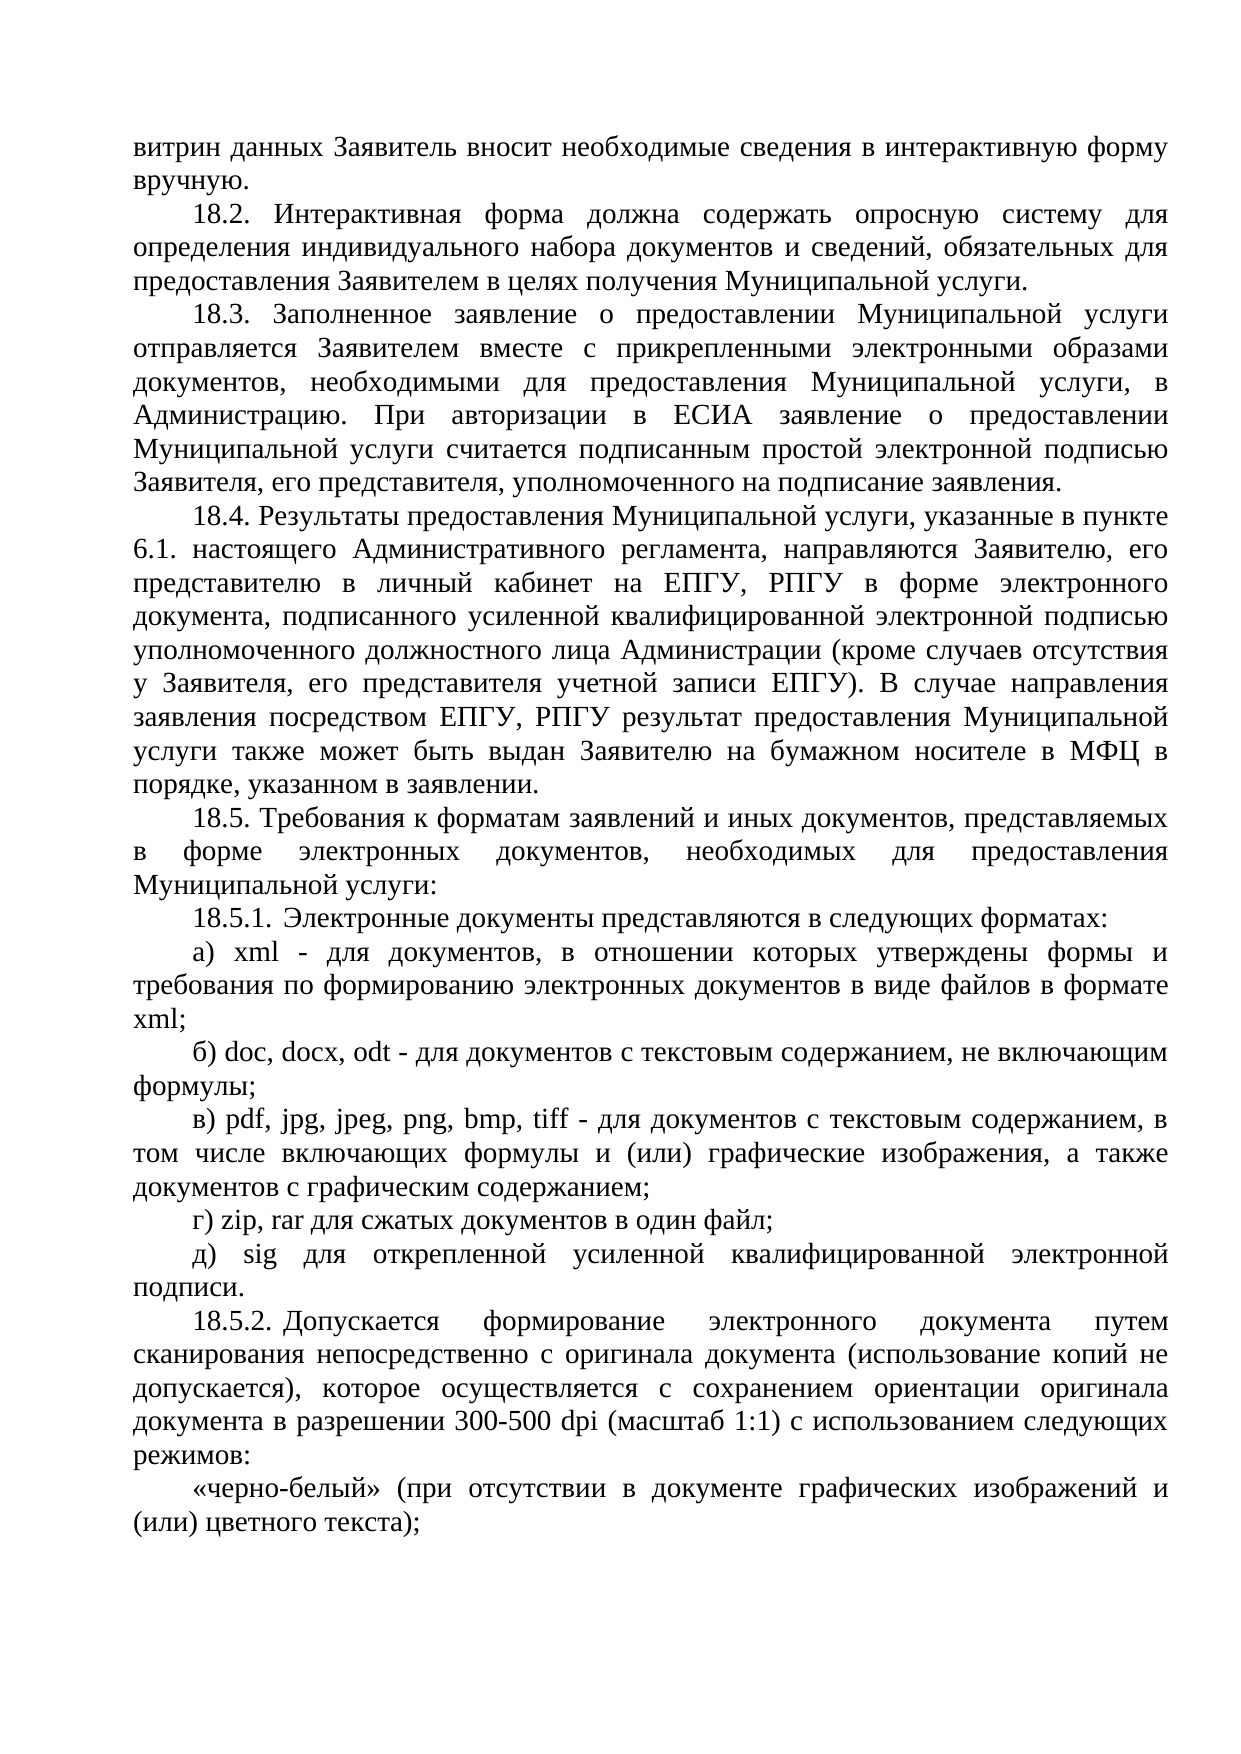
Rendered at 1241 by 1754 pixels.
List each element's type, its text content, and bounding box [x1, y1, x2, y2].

text д) sig для открепленной усиленной квалифицированной электронной подписи. [133, 1236, 1169, 1303]
text «черно-белый» (при отсутствии в документе графических изображений и (или) цветного текста); [133, 1471, 1169, 1538]
text 18.2. Интерактивная форма должна содержать опросную систему для определения индивидуального набора документов и сведений, обязательных для предоставления Заявителем в целях получения Муниципальной услуги. [133, 196, 1169, 297]
text г) zip, rar для сжатых документов в один файл; [133, 1202, 1169, 1236]
text 18.4. Результаты предоставления Муниципальной услуги, указанные в пункте 6.1. настоящего Административного регламента, направляются Заявителю, его представителю в личный кабинет на ЕПГУ, РПГУ в форме электронного документа, подписанного усиленной квалифицированной электронной подписью уполномоченного должностного лица Администрации (кроме случаев отсутствия у Заявителя, его представителя учетной записи ЕПГУ). В случае направления заявления посредством ЕПГУ, РПГУ результат предоставления Муниципальной услуги также может быть выдан Заявителю на бумажном носителе в МФЦ в порядке, указанном в заявлении. [133, 498, 1169, 800]
text 18.3. Заполненное заявление о предоставлении Муниципальной услуги отправляется Заявителем вместе с прикрепленными электронными образами документов, необходимыми для предоставления Муниципальной услуги, в Администрацию. При авторизации в ЕСИА заявление о предоставлении Муниципальной услуги считается подписанным простой электронной подписью Заявителя, его представителя, уполномоченного на подписание заявления. [133, 297, 1169, 498]
text а) xml - для документов, в отношении которых утверждены формы и требования по формированию электронных документов в виде файлов в формате xml; [133, 934, 1169, 1034]
text 18.5.1. Электронные документы представляются в следующих форматах: [133, 900, 1169, 934]
text 18.5. Требования к форматам заявлений и иных документов, представляемых в форме электронных документов, необходимых для предоставления Муниципальной услуги: [133, 800, 1169, 900]
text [133, 129, 1169, 196]
text в) pdf, jpg, jpeg, png, bmp, tiff - для документов с текстовым содержанием, в том числе включающих формулы и (или) графические изображения, а также документов с графическим содержанием; [133, 1102, 1169, 1202]
text 18.5.2. Допускается формирование электронного документа путем сканирования непосредственно с оригинала документа (использование копий не допускается), которое осуществляется с сохранением ориентации оригинала документа в разрешении 300-500 dpi (масштаб 1:1) с использованием следующих режимов: [133, 1303, 1169, 1471]
text б) doc, docx, odt - для документов с текстовым содержанием, не включающим формулы; [133, 1034, 1169, 1102]
